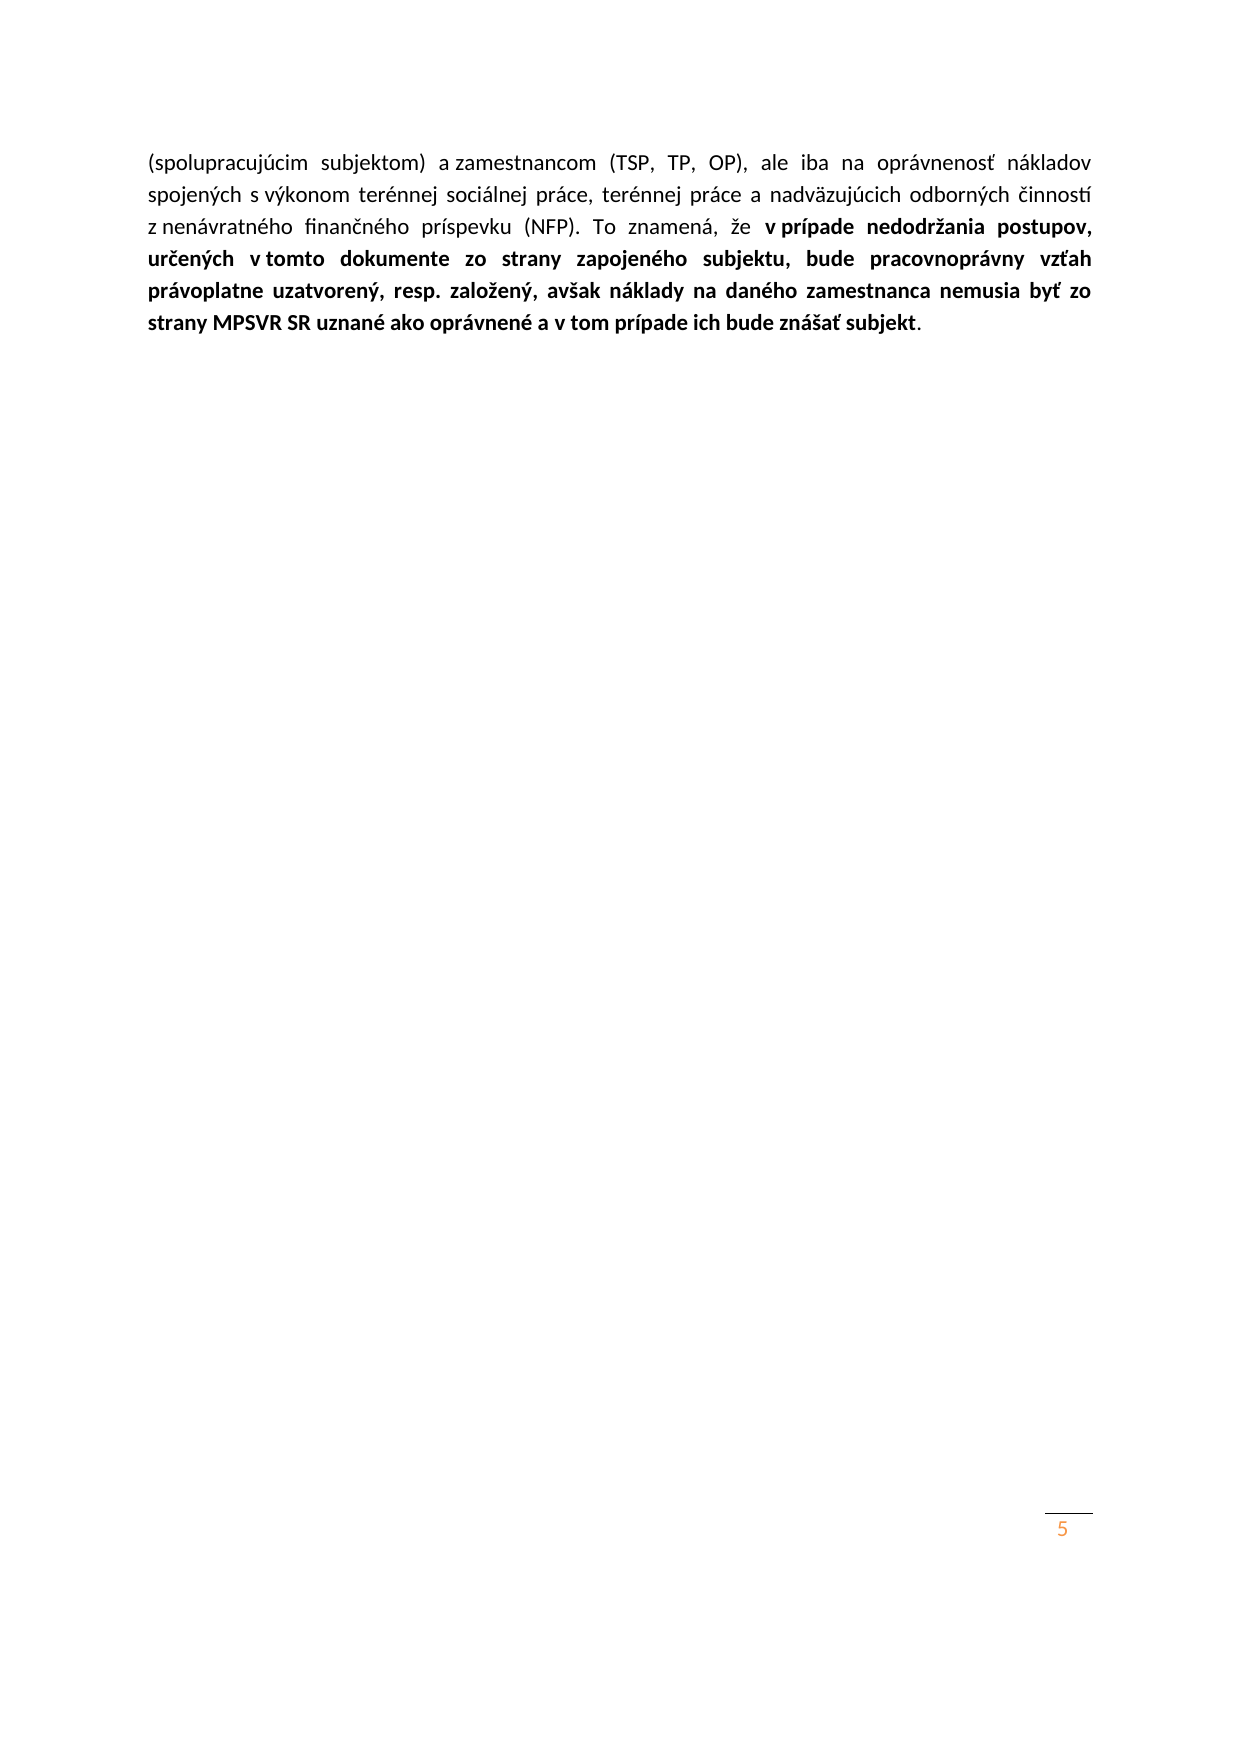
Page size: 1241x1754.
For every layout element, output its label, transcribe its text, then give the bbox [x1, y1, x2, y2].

text Keďže MPSVR SR poskytuje finančné prostriedky na výkon terénnej sociálnej práce, terénnej práce a nadväzujúcich odborných činností v oblastiach bývania, financií a oddlžovania, zamestnania na zamestnávanie TSP, TP a OP, vyhradzuje si právo upraviť postup obsadzovania miest TSP, TP a OP (ďalej aj ako „výberové konanie“) a schvaľovať proces a výsledky výberového konania. Nedodržanie tohto postupu nemá vplyv na vznik pracovnoprávneho vzťahu medzi zamestnávateľom (spolupracujúcim subjektom) a zamestnancom (TSP, TP, OP), ale iba na oprávnenosť nákladov spojených s výkonom terénnej sociálnej práce, terénnej práce a nadväzujúcich odborných činností z nenávratného finančného príspevku (NFP). To znamená, že v prípade nedodržania postupov, určených v tomto dokumente zo strany zapojeného subjektu, bude pracovnoprávny vzťah právoplatne uzatvorený, resp. založený, avšak náklady na daného zamestnanca nemusia byť zo strany MPSVR SR uznané ako oprávnené a v tom prípade ich bude znášať subjekt. [148, 148, 1093, 337]
